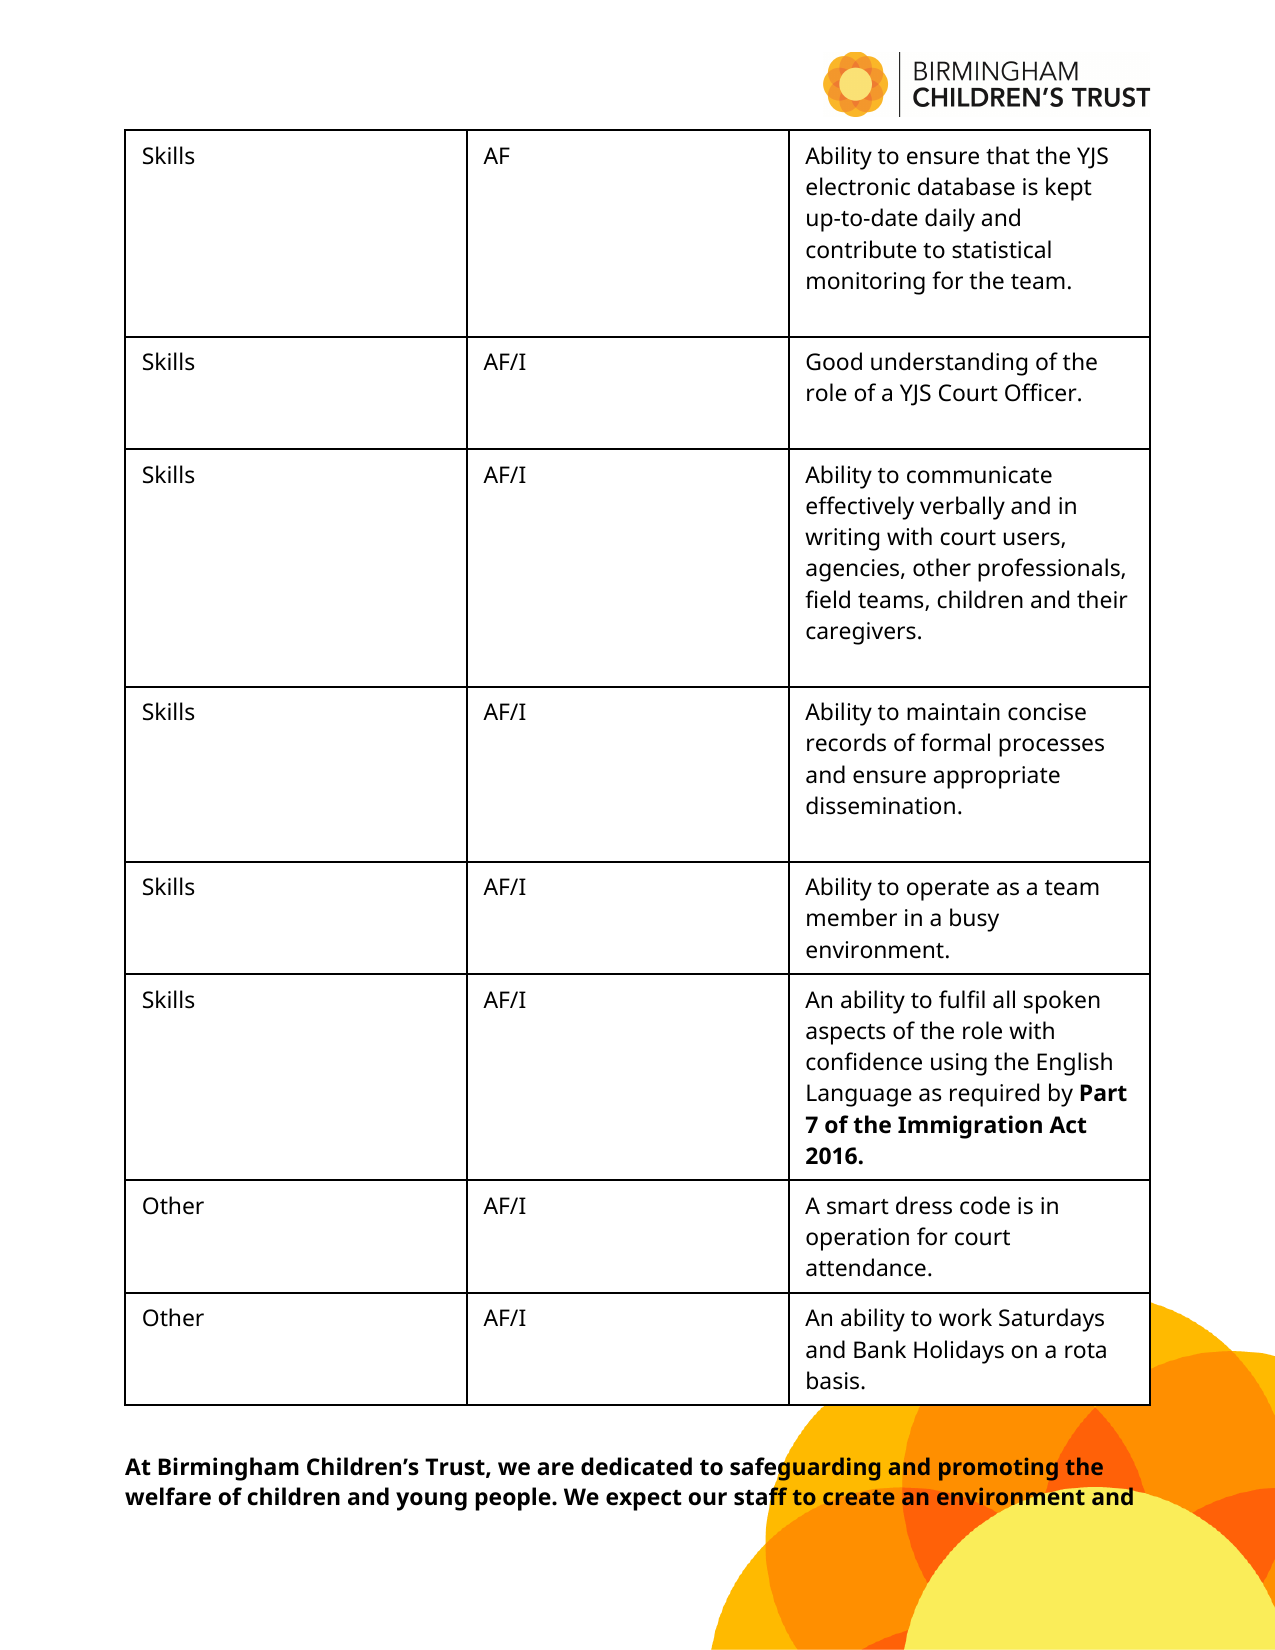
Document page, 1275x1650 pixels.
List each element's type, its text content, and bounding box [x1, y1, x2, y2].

table_cell Ability to communicate effectively verbally and in writing with court users, agencies, other professionals, field teams, children and their caregivers. [790, 450, 1149, 686]
table_cell AF/I [468, 863, 788, 973]
table_cell Skills [126, 338, 466, 448]
table_cell Good understanding of the role of a YJS Court Officer. [790, 338, 1149, 448]
table_cell A smart dress code is in operation for court attendance. [790, 1181, 1149, 1292]
picture [823, 52, 1150, 117]
table_cell AF/I [468, 975, 788, 1179]
table_cell Other [126, 1181, 466, 1292]
table_cell AF/I [468, 338, 788, 448]
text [125, 1450, 1150, 1512]
table_cell Skills [126, 450, 466, 686]
table_cell Other [126, 1294, 466, 1404]
table_cell Ability to operate as a team member in a busy environment. [790, 863, 1149, 973]
picture [707, 1295, 1275, 1650]
table_cell An ability to work Saturdays and Bank Holidays on a rota basis. [790, 1294, 1149, 1404]
table_cell Ability to ensure that the YJS electronic database is kept up-to-date daily and contribute to statistical monitoring for the team. [790, 131, 1149, 336]
table_cell Skills [126, 688, 466, 861]
table_cell Skills [126, 131, 466, 336]
table_cell AF/I [468, 1294, 788, 1404]
table_cell AF/I [468, 688, 788, 861]
table_cell AF [468, 131, 788, 336]
table_cell Skills [126, 975, 466, 1179]
table_cell AF/I [468, 1181, 788, 1292]
table_cell An ability to fulfil all spoken aspects of the role with confidence using the English Language as required by Part 7 of the Immigration Act 2016. [790, 975, 1149, 1179]
table_cell Skills [126, 863, 466, 973]
table_cell AF/I [468, 450, 788, 686]
table_cell Ability to maintain concise records of formal processes and ensure appropriate dissemination. [790, 688, 1149, 861]
